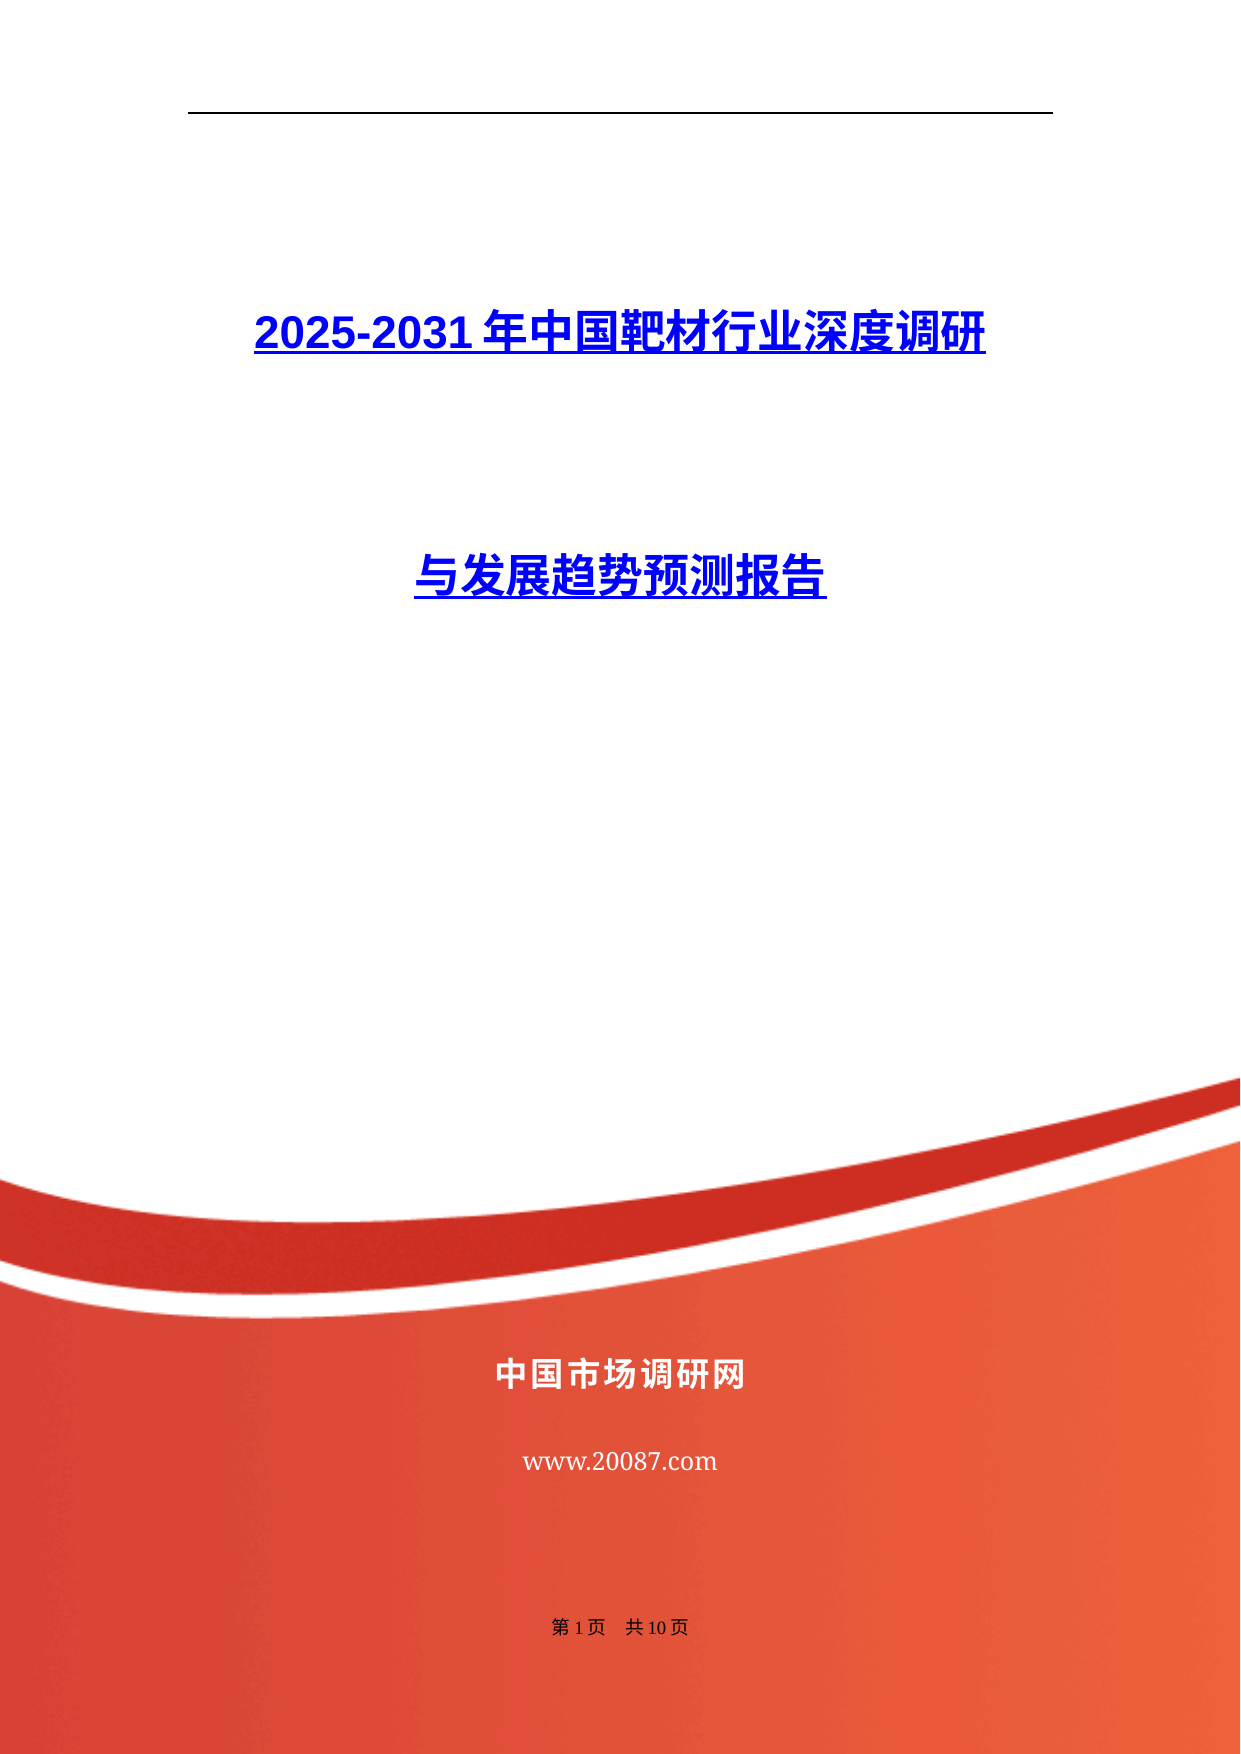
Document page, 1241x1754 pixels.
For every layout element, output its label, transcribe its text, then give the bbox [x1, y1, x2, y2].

text www.20087.com [187, 1428, 1053, 1493]
picture [0, 1006, 1241, 1754]
table_header 2025-2031年中国靶材行业深度调研与发展趋势预测报告 [188, 207, 1053, 773]
subtitle 中国市场调研网 [187, 1339, 1053, 1404]
